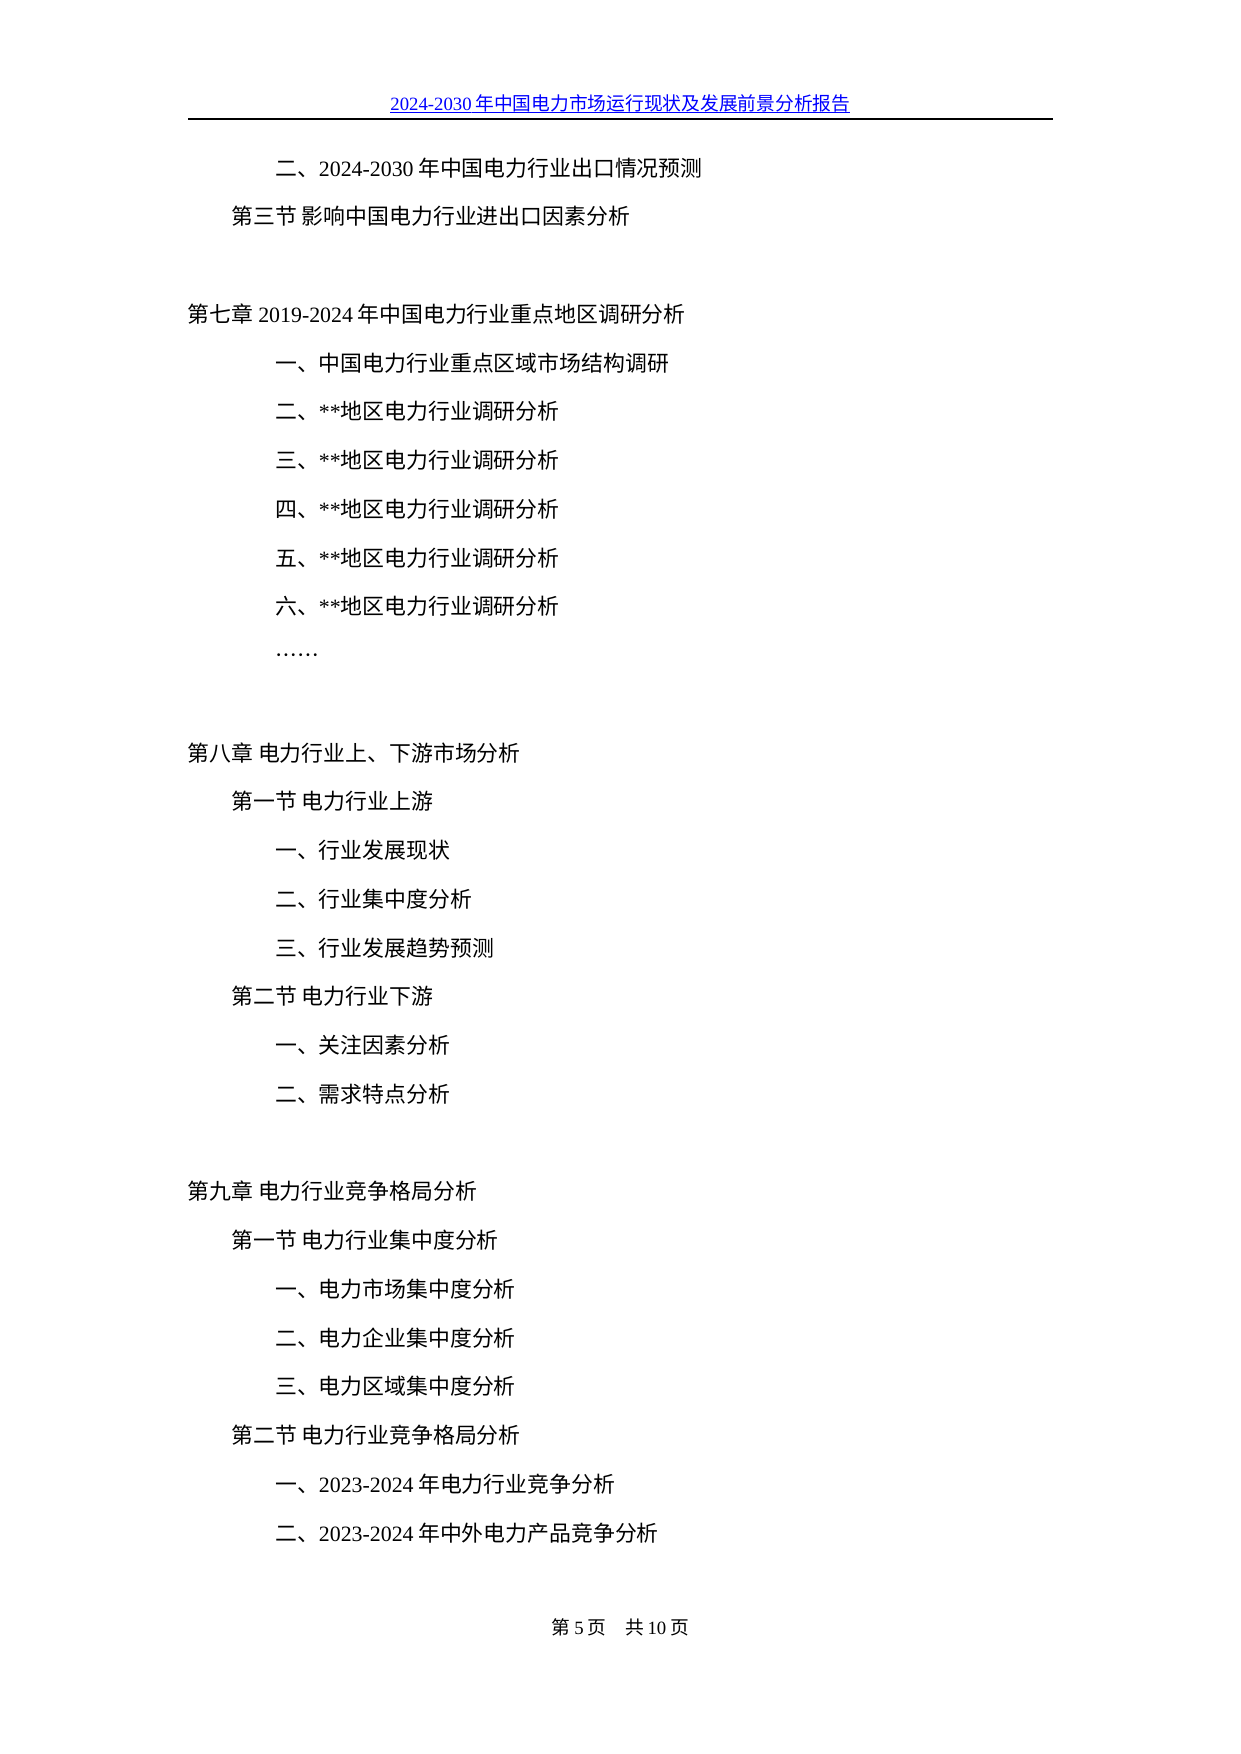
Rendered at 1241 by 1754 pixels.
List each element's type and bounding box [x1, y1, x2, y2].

text [187, 150, 1053, 1548]
